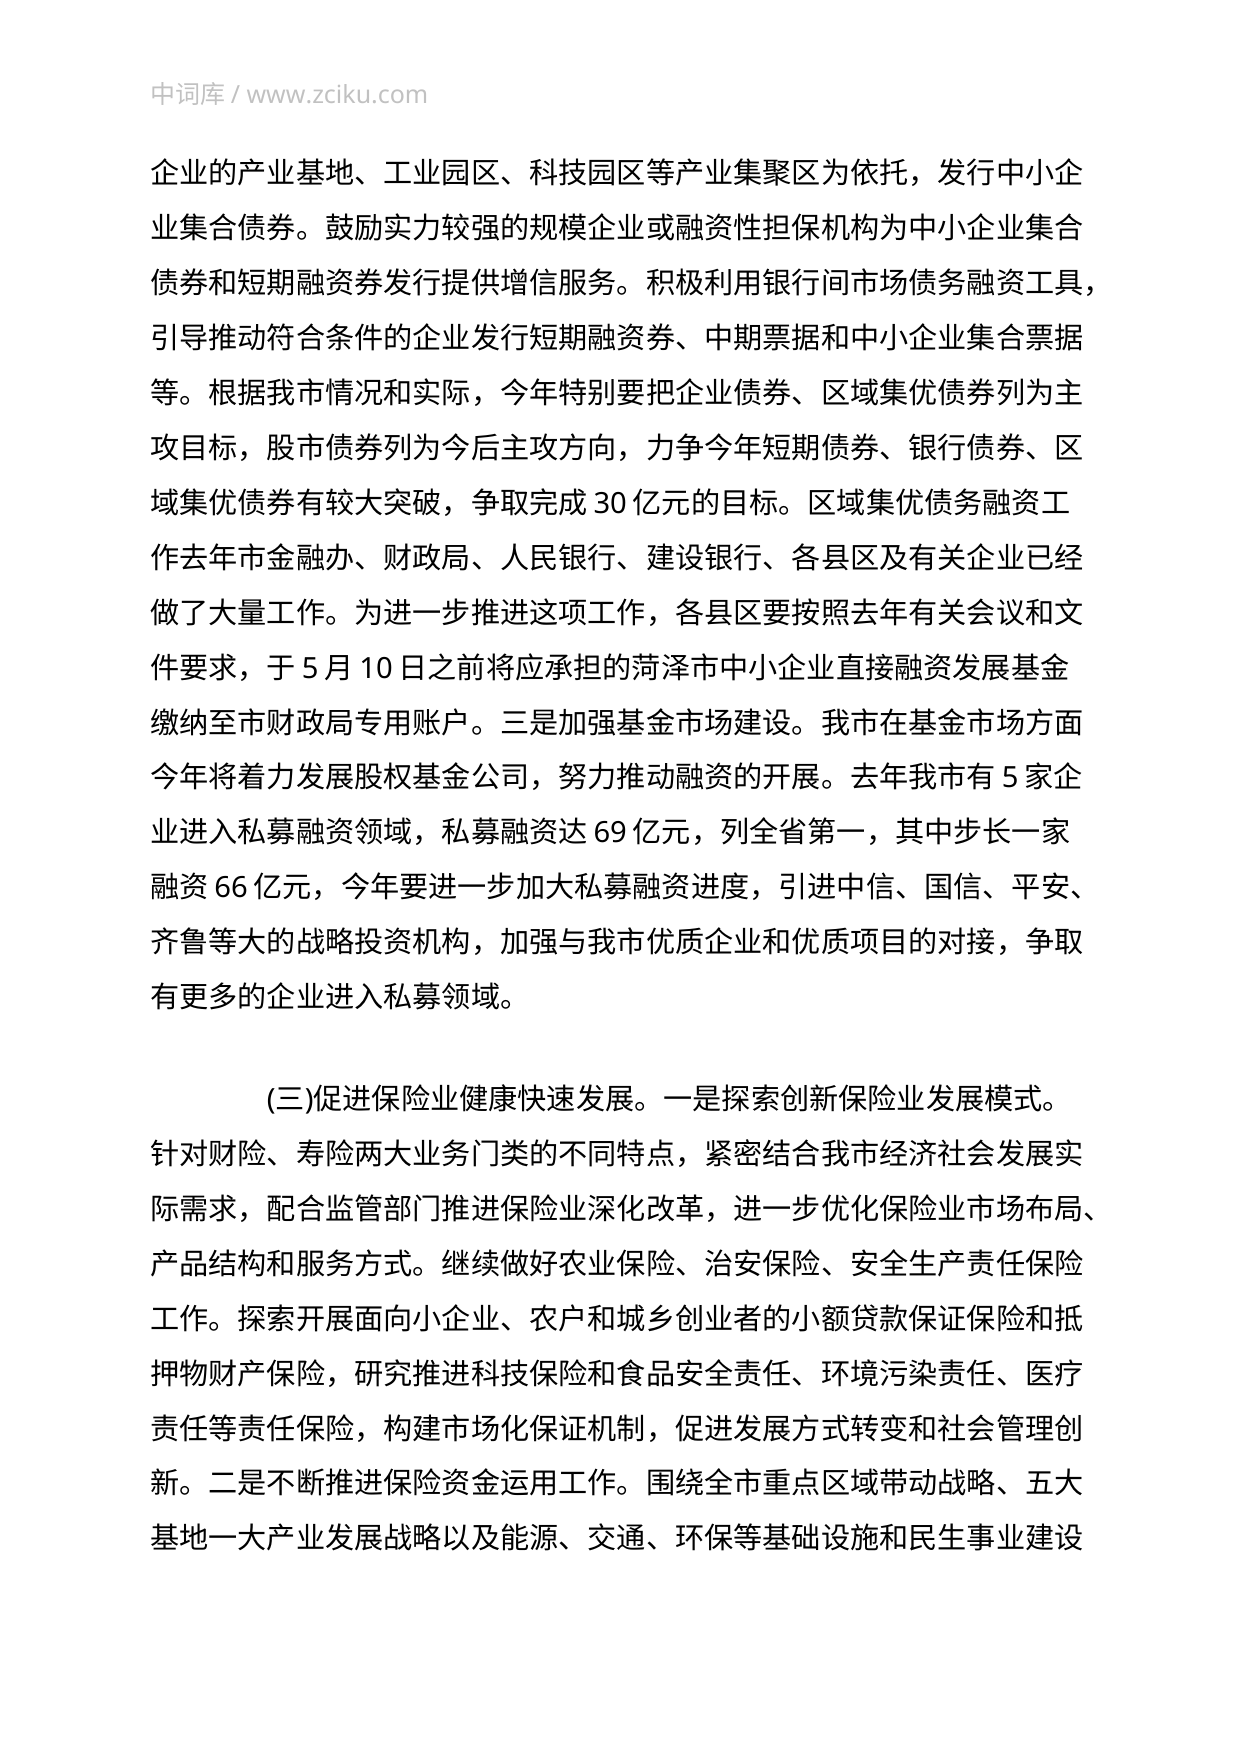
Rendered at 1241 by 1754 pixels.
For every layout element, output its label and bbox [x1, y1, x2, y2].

text [150, 150, 1090, 1016]
text [150, 1076, 1090, 1557]
